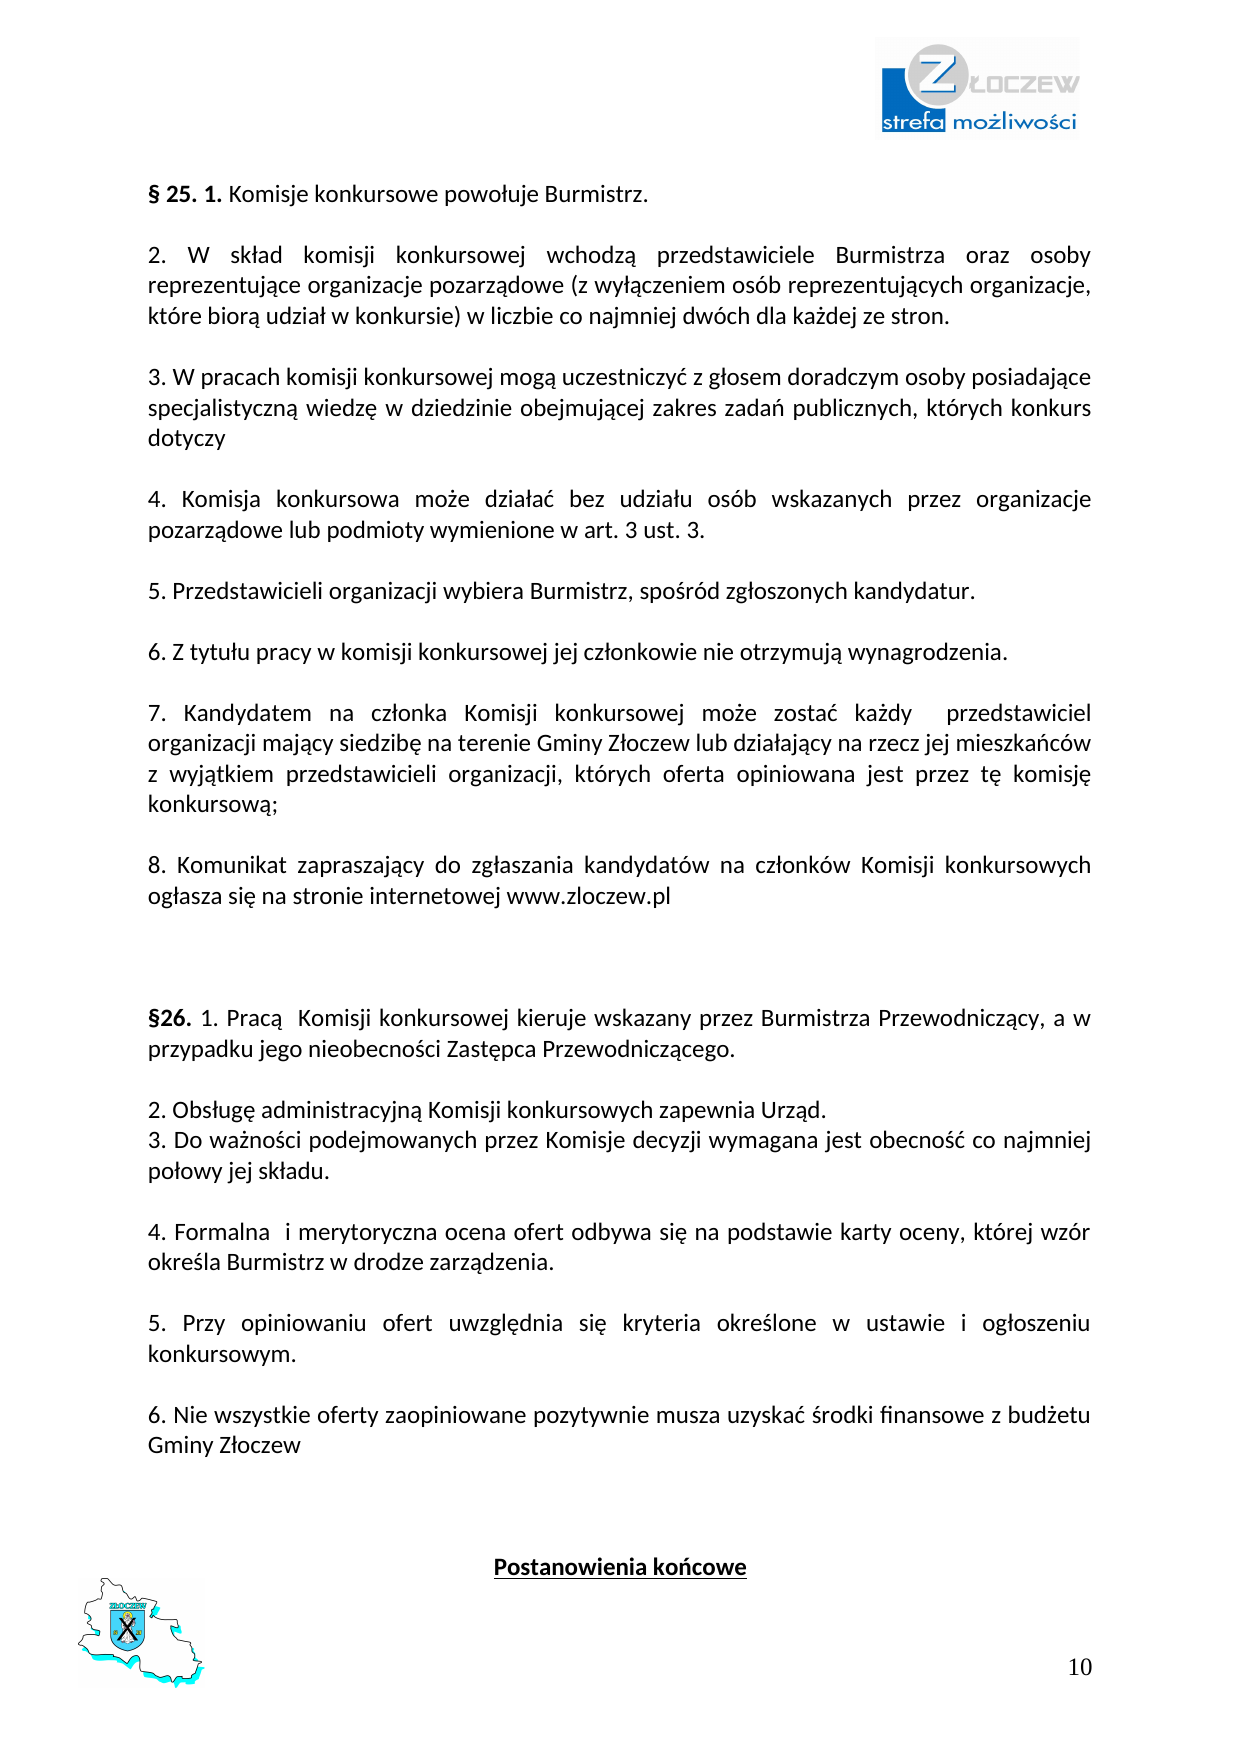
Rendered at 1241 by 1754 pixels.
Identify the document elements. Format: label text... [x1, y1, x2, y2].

text § 25. 1. Komisje konkursowe powołuje Burmistrz. [148, 178, 1093, 209]
text 6. Nie wszystkie oferty zaopiniowane pozytywnie musza uzyskać środki finansowe z budżetu Gminy Złoczew [148, 1399, 1093, 1460]
text 2. W skład komisji konkursowej wchodzą przedstawiciele Burmistrza oraz osoby reprezentujące organizacje pozarządowe (z wyłączeniem osób reprezentujących organizacje, które biorą udział w konkursie) w liczbie co najmniej dwóch dla każdej ze stron. [148, 239, 1093, 331]
text 8. Komunikat zapraszający do zgłaszania kandydatów na członków Komisji konkursowych ogłasza się na stronie internetowej www.zloczew.pl [148, 849, 1093, 911]
text 2. Obsługę administracyjną Komisji konkursowych zapewnia Urząd. [148, 1094, 1093, 1124]
text 5. Przy opiniowaniu ofert uwzględnia się kryteria określone w ustawie i ogłoszeniu konkursowym. [148, 1307, 1093, 1368]
text 5. Przedstawicieli organizacji wybiera Burmistrz, spośród zgłoszonych kandydatur. [148, 575, 1093, 605]
text 4. Komisja konkursowa może działać bez udziału osób wskazanych przez organizacje pozarządowe lub podmioty wymienione w art. 3 ust. 3. [148, 483, 1093, 544]
text 3. W pracach komisji konkursowej mogą uczestniczyć z głosem doradczym osoby posiadające specjalistyczną wiedzę w dziedzinie obejmującej zakres zadań publicznych, których konkurs dotyczy [148, 361, 1093, 453]
text 7. Kandydatem na członka Komisji konkursowej może zostać każdy przedstawiciel organizacji mający siedzibę na terenie Gminy Złoczew lub działający na rzecz jej mieszkańców z wyjątkiem przedstawicieli organizacji, których oferta opiniowana jest przez tę komisję konkursową; [148, 697, 1093, 819]
text Postanowienia końcowe [148, 1552, 1093, 1582]
text 4. Formalna i merytoryczna ocena ofert odbywa się na podstawie karty oceny, której wzór określa Burmistrz w drodze zarządzenia. [148, 1216, 1093, 1277]
text 3. Do ważności podejmowanych przez Komisje decyzji wymagana jest obecność co najmniej połowy jej składu. [148, 1124, 1093, 1185]
text §26. 1. Pracą Komisji konkursowej kieruje wskazany przez Burmistrza Przewodniczący, a w przypadku jego nieobecności Zastępca Przewodniczącego. [148, 1002, 1093, 1063]
picture [78, 1578, 205, 1688]
picture [875, 37, 1080, 140]
text 6. Z tytułu pracy w komisji konkursowej jej członkowie nie otrzymują wynagrodzenia. [148, 636, 1093, 666]
